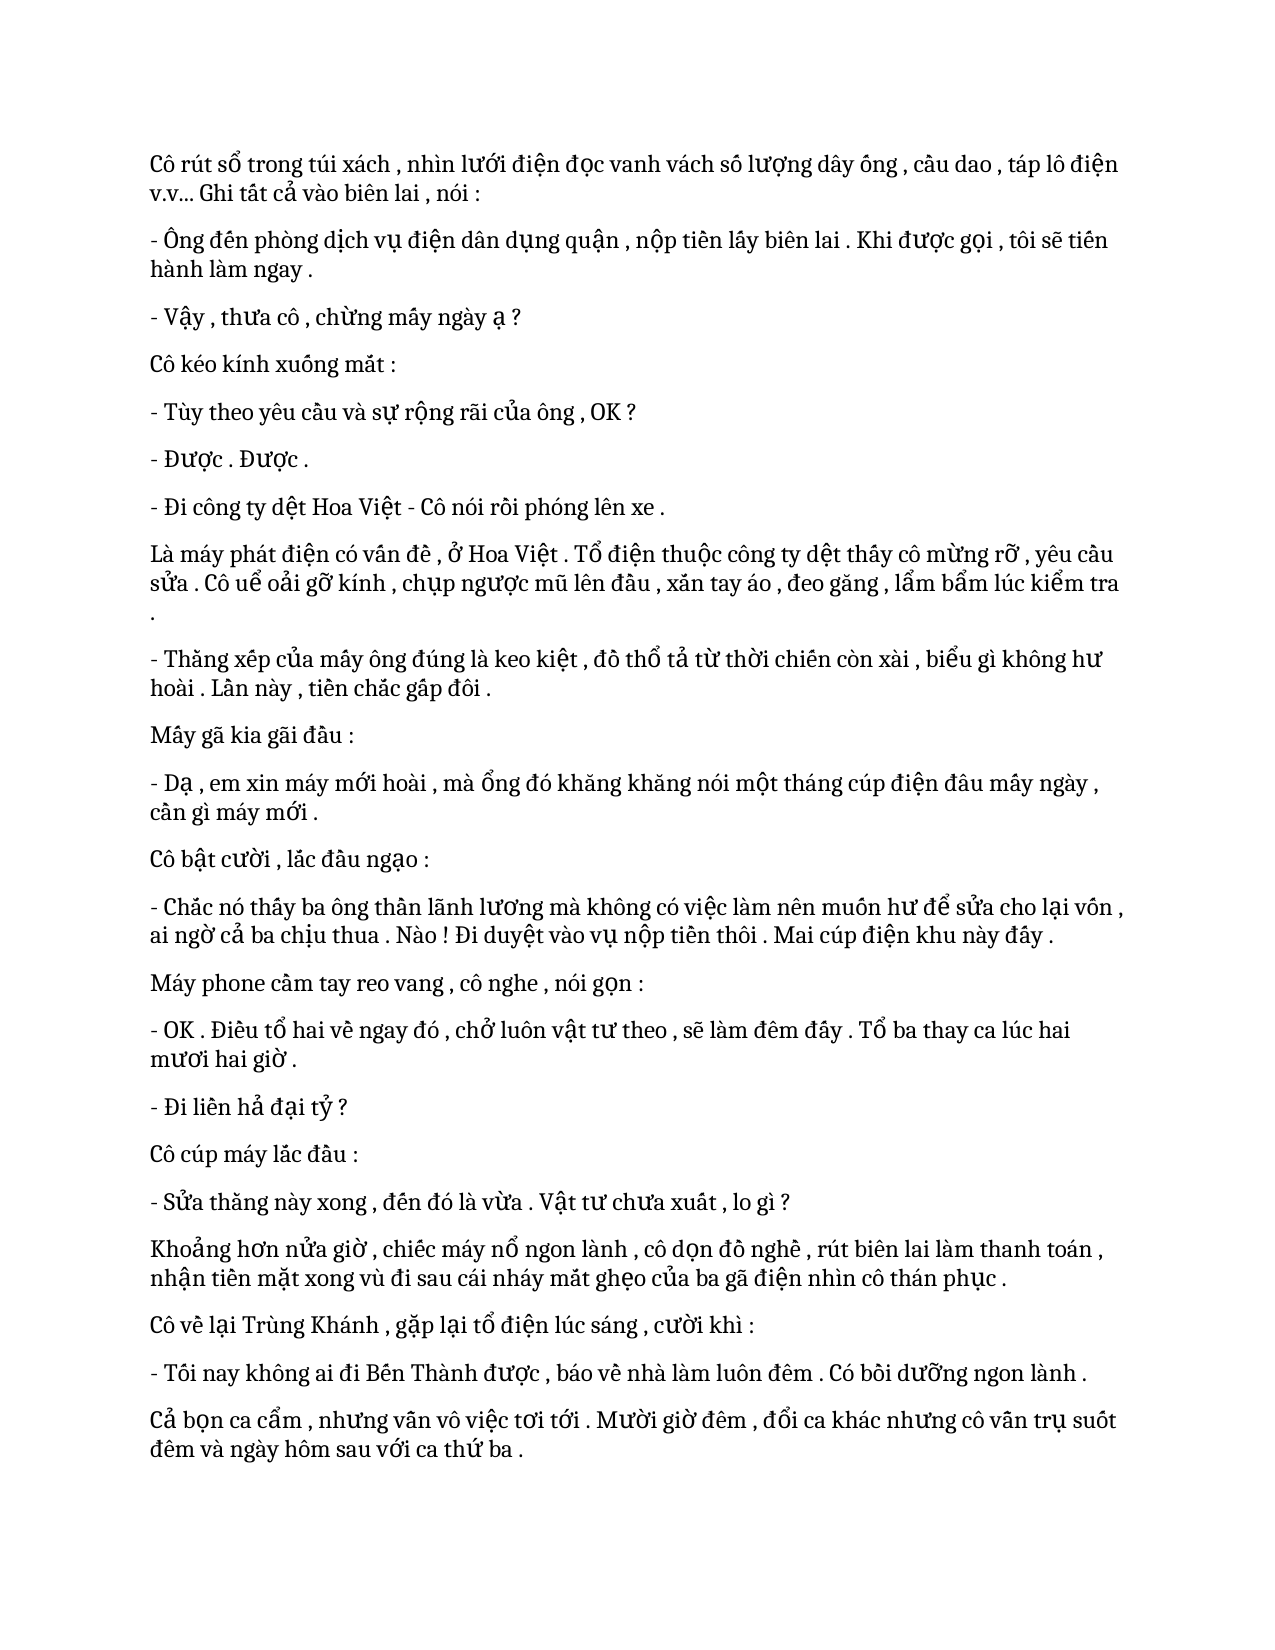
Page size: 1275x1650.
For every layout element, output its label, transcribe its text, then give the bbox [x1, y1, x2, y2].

text Là máy phát điện có vấn đề , ở Hoa Việt . Tổ điện thuộc công ty dệt thấy cô mừng rỡ , yêu cầu sửa . Cô uể oải gỡ kính , chụp ngược mũ lên đầu , xắn tay áo , đeo găng , lẩm bẩm lúc kiểm tra . [150, 540, 1125, 626]
text Mấy gã kia gãi đầu : [150, 721, 1125, 750]
text Cô kéo kính xuống mắt : [150, 350, 1125, 379]
text - Thằng xếp của mấy ông đúng là keo kiệt , đồ thổ tả từ thời chiến còn xài , biểu gì không hư hoài . Lần này , tiền chắc gấp đôi . [150, 645, 1125, 702]
text Khoảng hơn nửa giờ , chiếc máy nổ ngon lành , cô dọn đồ nghề , rút biên lai làm thanh toán , nhận tiền mặt xong vù đi sau cái nháy mắt ghẹo của ba gã điện nhìn cô thán phục . [150, 1235, 1125, 1292]
text - Tùy theo yêu cầu và sự rộng rãi của ông , OK ? [150, 397, 1125, 426]
text - OK . Điều tổ hai về ngay đó , chở luôn vật tư theo , sẽ làm đêm đấy . Tổ ba thay ca lúc hai mươi hai giờ . [150, 1016, 1125, 1074]
text - Sửa thằng này xong , đến đó là vừa . Vật tư chưa xuất , lo gì ? [150, 1187, 1125, 1216]
text - Tối nay không ai đi Bến Thành được , báo về nhà làm luôn đêm . Có bồi dưỡng ngon lành . [150, 1359, 1125, 1387]
text Cô bật cười , lắc đầu ngạo : [150, 845, 1125, 874]
text - Đi liền hả đại tỷ ? [150, 1092, 1125, 1121]
text - Chắc nó thấy ba ông thần lãnh lương mà không có việc làm nên muốn hư để sửa cho lại vốn , ai ngờ cả ba chịu thua . Nào ! Đi duyệt vào vụ nộp tiền thôi . Mai cúp điện khu này đấy . [150, 892, 1125, 950]
text - Dạ , em xin máy mới hoài , mà ổng đó khăng khăng nói một tháng cúp điện đâu mấy ngày , cần gì máy mới . [150, 769, 1125, 826]
text Cô về lại Trùng Khánh , gặp lại tổ điện lúc sáng , cười khì : [150, 1311, 1125, 1340]
text - Đi công ty dệt Hoa Việt - Cô nói rồi phóng lên xe . [150, 492, 1125, 521]
text Máy phone cầm tay reo vang , cô nghe , nói gọn : [150, 969, 1125, 997]
text Cô cúp máy lắc đầu : [150, 1140, 1125, 1169]
text Cô rút sổ trong túi xách , nhìn lưới điện đọc vanh vách số lượng dây ống , cầu dao , táp lô điện v.v... Ghi tất cả vào biên lai , nói : [150, 150, 1125, 207]
text Cả bọn ca cẩm , nhưng vẫn vô việc tơi tới . Mười giờ đêm , đổi ca khác nhưng cô vẫn trụ suốt đêm và ngày hôm sau với ca thứ ba . [150, 1406, 1125, 1464]
text - Vậy , thưa cô , chừng mấy ngày ạ ? [150, 302, 1125, 331]
text - Được . Được . [150, 445, 1125, 474]
text - Ông đến phòng dịch vụ điện dân dụng quận , nộp tiền lấy biên lai . Khi được gọi , tôi sẽ tiến hành làm ngay . [150, 226, 1125, 284]
